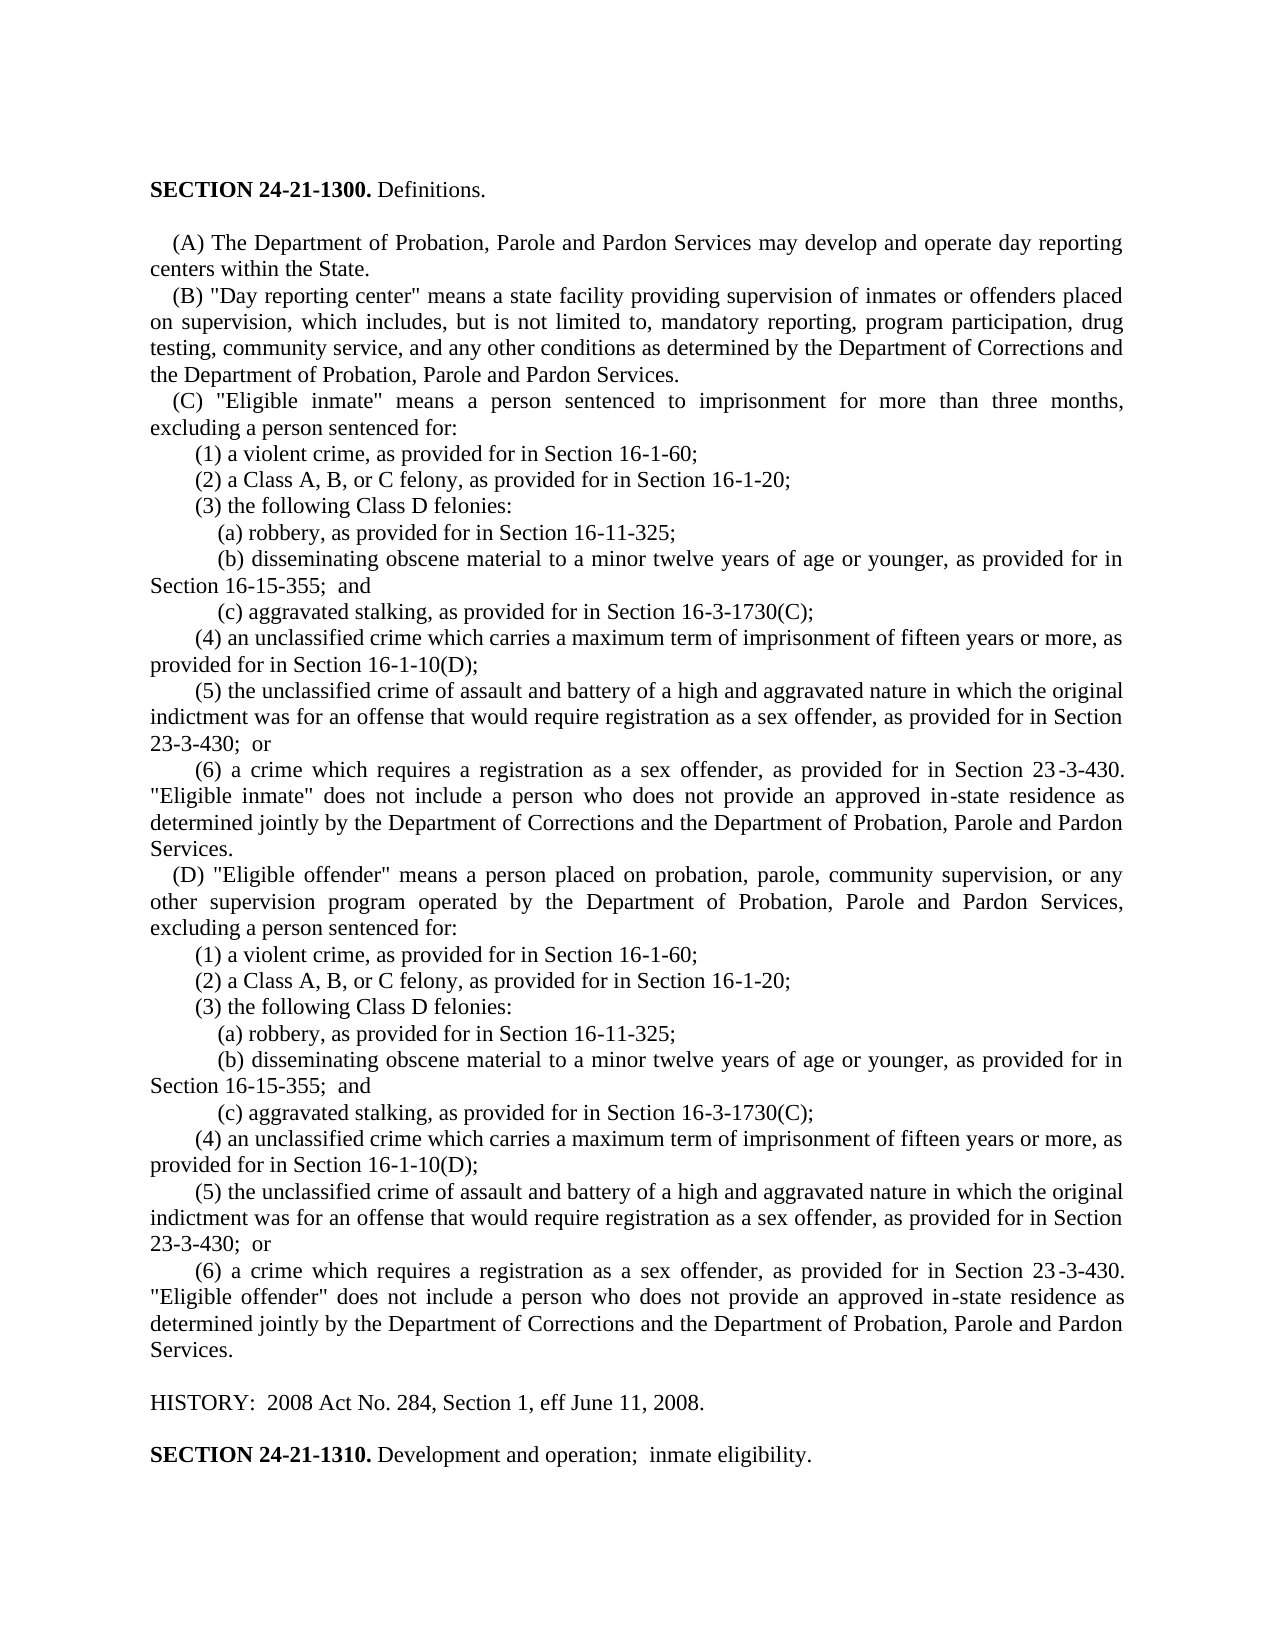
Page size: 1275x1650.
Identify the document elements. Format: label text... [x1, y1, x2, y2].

text (C) "Eligible inmate" means a person sentenced to imprisonment for more than three months, excluding a person sentenced for: [150, 387, 1125, 440]
text (5) the unclassified crime of assault and battery of a high and aggravated nature in which the original indictment was for an offense that would require registration as a sex offender, as provided for in Section 23-3-430; or [150, 1178, 1125, 1257]
text (4) an unclassified crime which carries a maximum term of imprisonment of fifteen years or more, as provided for in Section 16-1-10(D); [150, 1125, 1125, 1178]
text (D) "Eligible offender" means a person placed on probation, parole, community supervision, or any other supervision program operated by the Department of Probation, Parole and Pardon Services, excluding a person sentenced for: [150, 862, 1125, 941]
text (3) the following Class D felonies: [150, 993, 1125, 1020]
text (6) a crime which requires a registration as a sex offender, as provided for in Section 23-3-430. "Eligible offender" does not include a person who does not provide an approved in-state residence as determined jointly by the Department of Corrections and the Department of Probation, Parole and Pardon Services. [150, 1257, 1125, 1362]
text (1) a violent crime, as provided for in Section 16-1-60; [150, 941, 1125, 967]
text (c) aggravated stalking, as provided for in Section 16-3-1730(C); [150, 1099, 1125, 1125]
text (A) The Department of Probation, Parole and Pardon Services may develop and operate day reporting centers within the State. [150, 229, 1125, 282]
text (c) aggravated stalking, as provided for in Section 16-3-1730(C); [150, 598, 1125, 624]
text (6) a crime which requires a registration as a sex offender, as provided for in Section 23-3-430. "Eligible inmate" does not include a person who does not provide an approved in-state residence as determined jointly by the Department of Corrections and the Department of Probation, Parole and Pardon Services. [150, 756, 1125, 862]
text (4) an unclassified crime which carries a maximum term of imprisonment of fifteen years or more, as provided for in Section 16-1-10(D); [150, 624, 1125, 677]
text (b) disseminating obscene material to a minor twelve years of age or younger, as provided for in Section 16-15-355; and [150, 545, 1125, 598]
text (a) robbery, as provided for in Section 16-11-325; [150, 1020, 1125, 1046]
text (2) a Class A, B, or C felony, as provided for in Section 16-1-20; [150, 967, 1125, 993]
text (2) a Class A, B, or C felony, as provided for in Section 16-1-20; [150, 466, 1125, 493]
text (3) the following Class D felonies: [150, 493, 1125, 519]
text (a) robbery, as provided for in Section 16-11-325; [150, 519, 1125, 545]
text (B) "Day reporting center" means a state facility providing supervision of inmates or offenders placed on supervision, which includes, but is not limited to, mandatory reporting, program participation, drug testing, community service, and any other conditions as determined by the Department of Corrections and the Department of Probation, Parole and Pardon Services. [150, 282, 1125, 387]
text SECTION 24-21-1310. Development and operation; inmate eligibility. [150, 1441, 1125, 1468]
text (5) the unclassified crime of assault and battery of a high and aggravated nature in which the original indictment was for an offense that would require registration as a sex offender, as provided for in Section 23-3-430; or [150, 677, 1125, 756]
text SECTION 24-21-1300. Definitions. [150, 176, 1125, 203]
text HISTORY: 2008 Act No. 284, Section 1, eff June 11, 2008. [150, 1389, 1125, 1415]
text (1) a violent crime, as provided for in Section 16-1-60; [150, 440, 1125, 466]
text (b) disseminating obscene material to a minor twelve years of age or younger, as provided for in Section 16-15-355; and [150, 1046, 1125, 1099]
